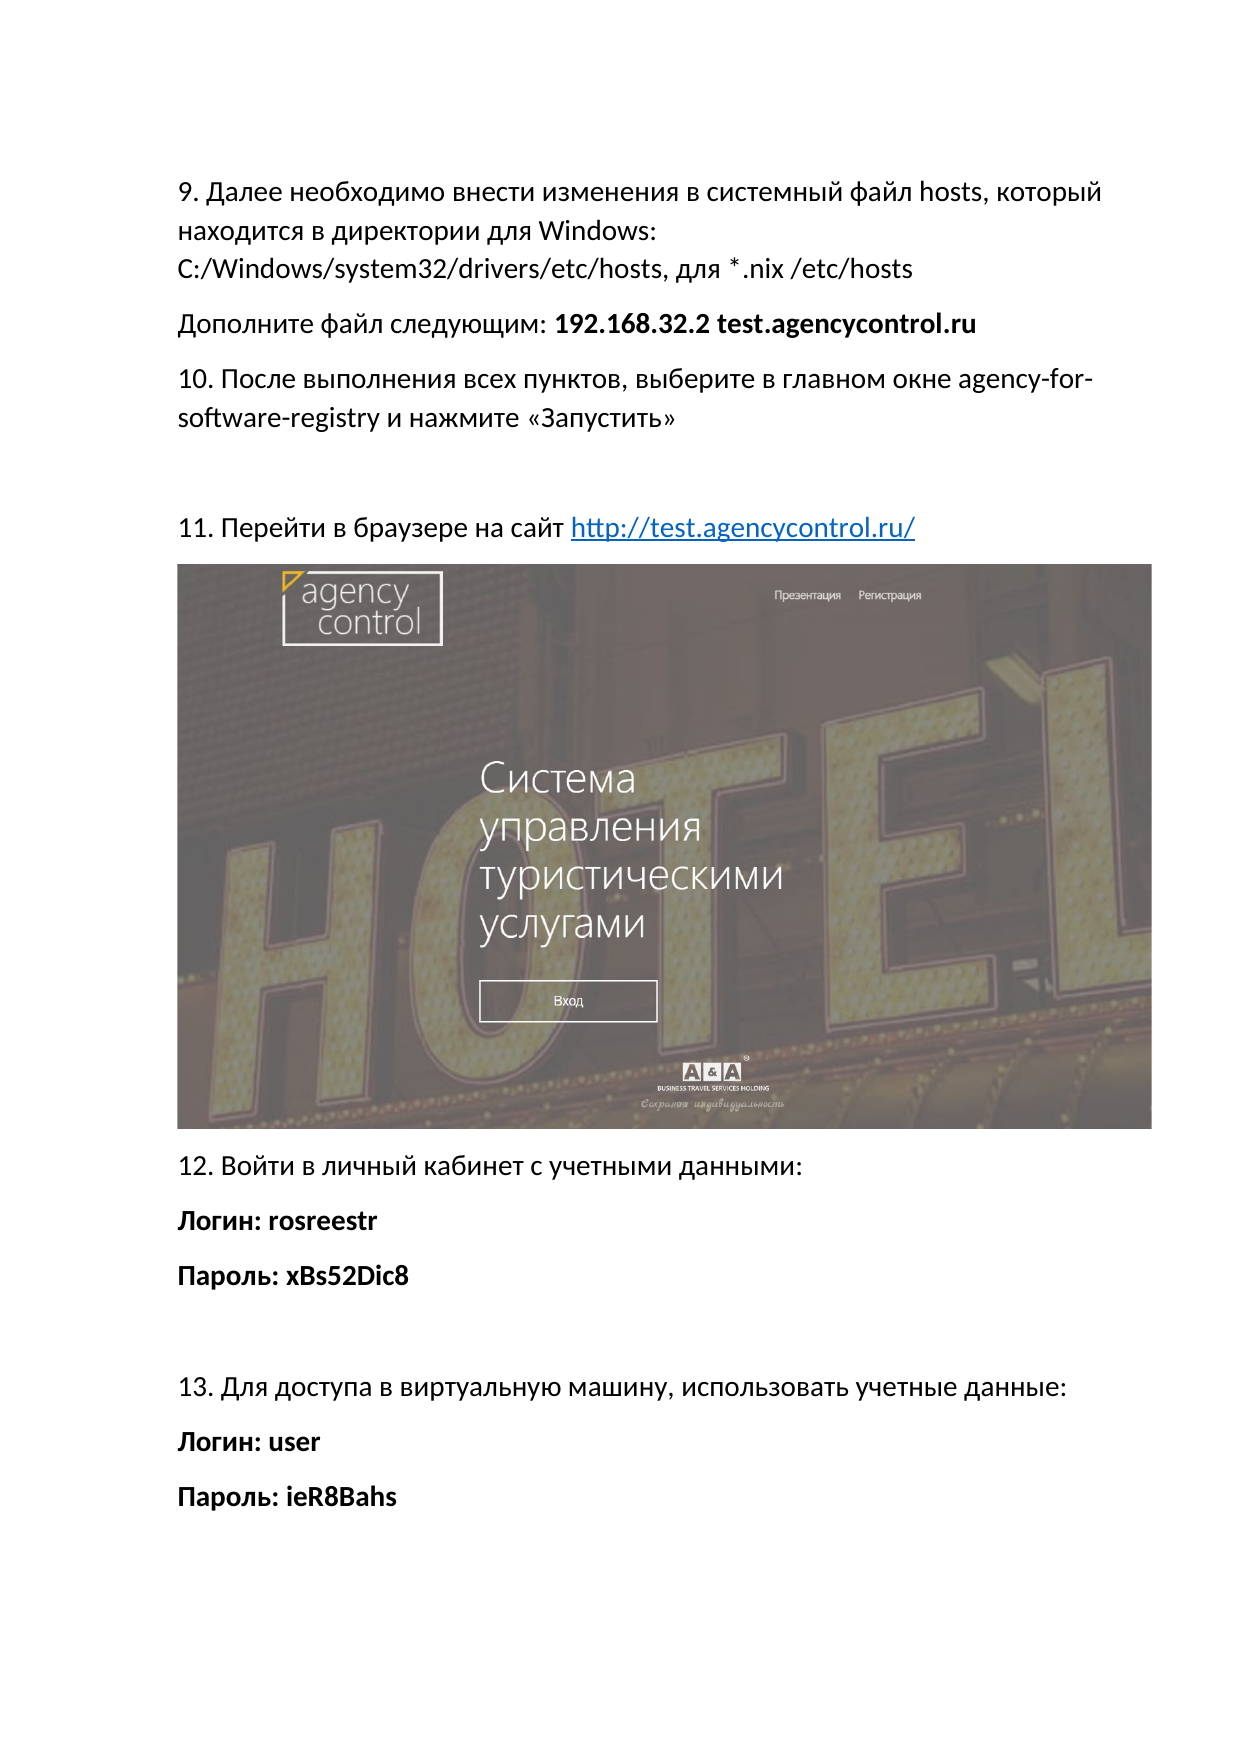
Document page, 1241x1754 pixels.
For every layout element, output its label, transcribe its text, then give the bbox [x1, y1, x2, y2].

text 12. Войти в личный кабинет с учетными данными: [177, 1147, 1152, 1183]
text Логин: user [177, 1423, 1152, 1458]
text 9. Далее необходимо внести изменения в системный файл hosts, который находится в директории для Windows: C:/Windows/system32/drivers/etc/hosts, для *.nix /etc/hosts [177, 173, 1152, 286]
picture [177, 564, 1152, 1129]
text Логин: rosreestr [177, 1202, 1152, 1238]
text 11. Перейти в браузере на сайт http://test.agencycontrol.ru/ [177, 509, 1152, 544]
text Пароль: xBs52Dic8 [177, 1257, 1152, 1293]
text 13. Для доступа в виртуальную машину, использовать учетные данные: [177, 1368, 1152, 1403]
text Пароль: ieR8Bahs [177, 1478, 1152, 1513]
text 10. После выполнения всех пунктов, выберите в главном окне agency-for-software-registry и нажмите «Запустить» [177, 360, 1152, 434]
text Дополните файл следующим: 192.168.32.2 test.agencycontrol.ru [177, 305, 1152, 341]
